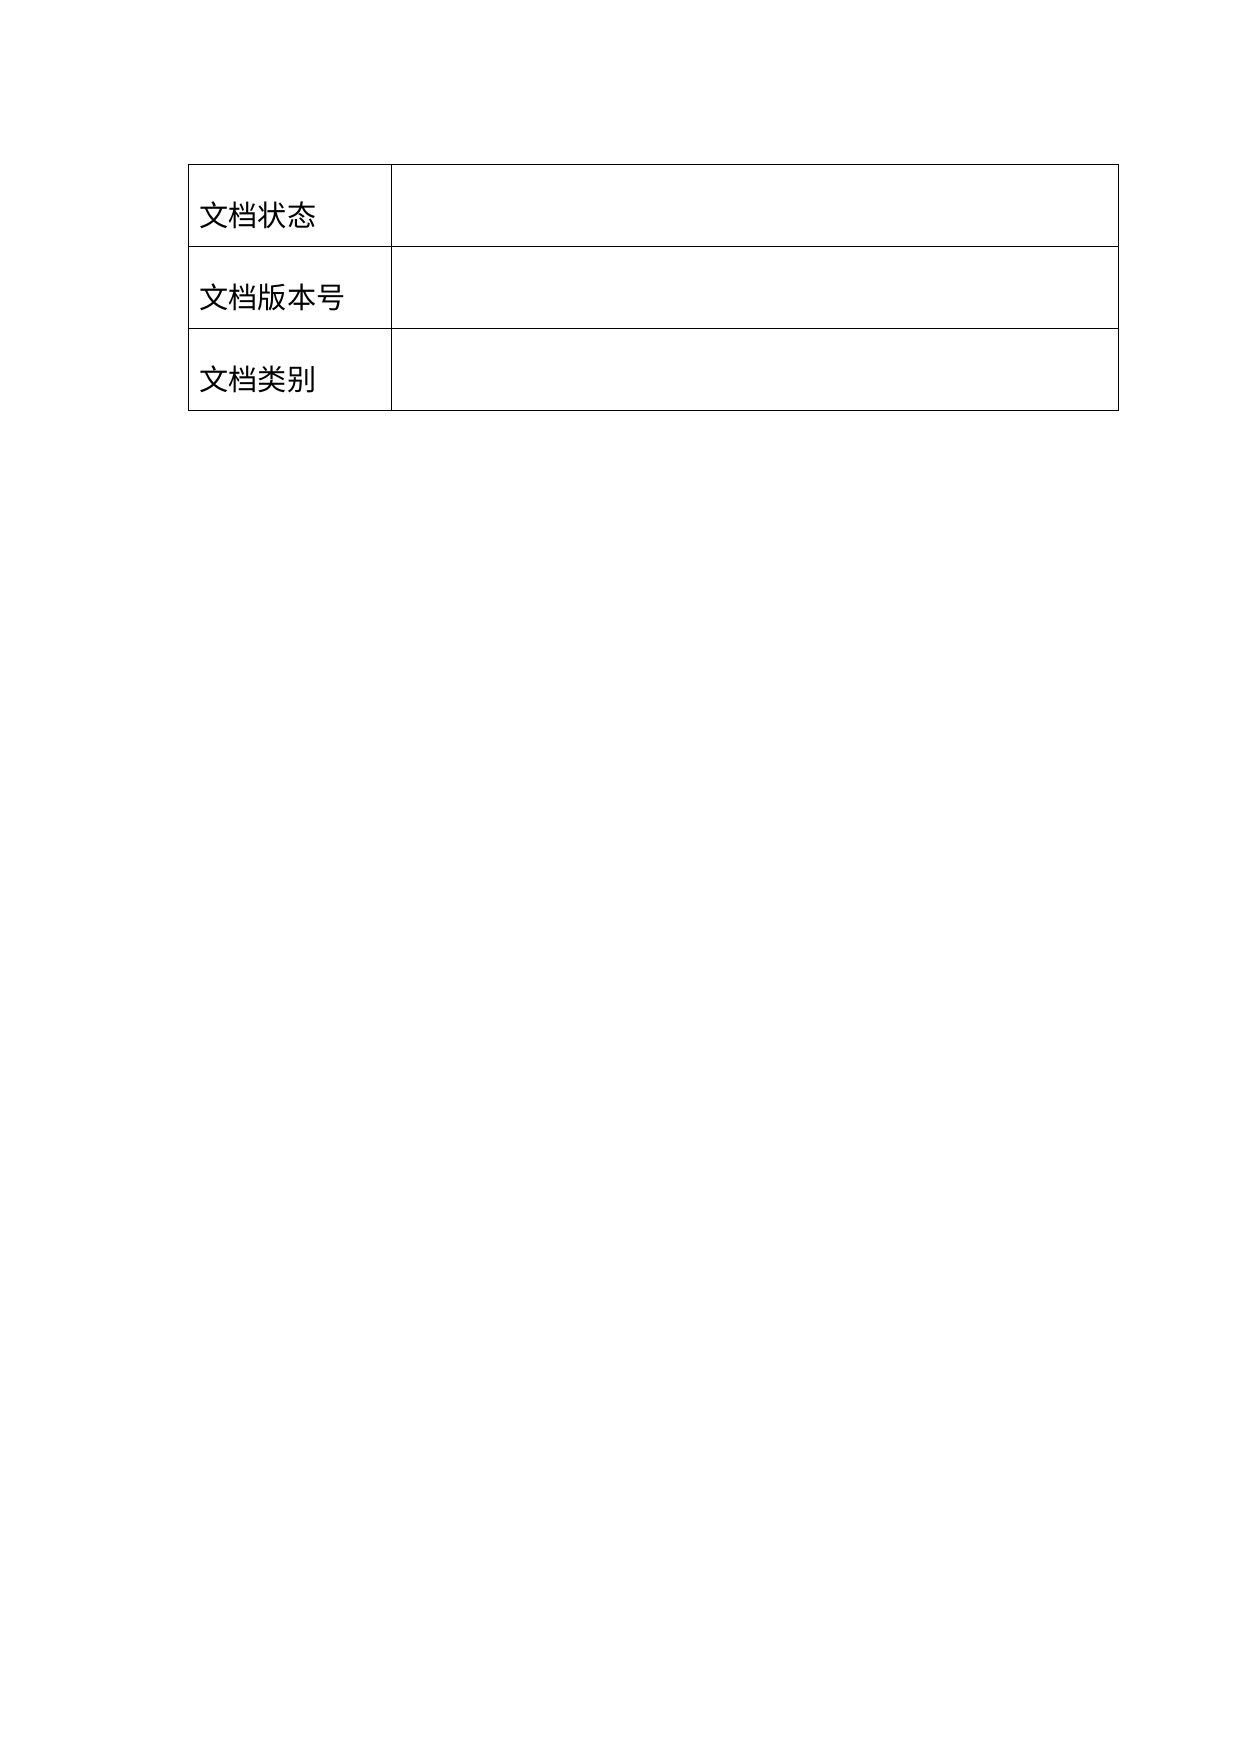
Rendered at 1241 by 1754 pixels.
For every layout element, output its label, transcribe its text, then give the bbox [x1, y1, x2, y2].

table_cell [392, 329, 1118, 410]
table_cell [392, 247, 1118, 328]
table_cell 文档版本号 [189, 247, 391, 328]
table_cell [392, 165, 1118, 246]
table_cell 文档类别 [189, 329, 391, 410]
table_cell 文档状态 [189, 165, 391, 246]
